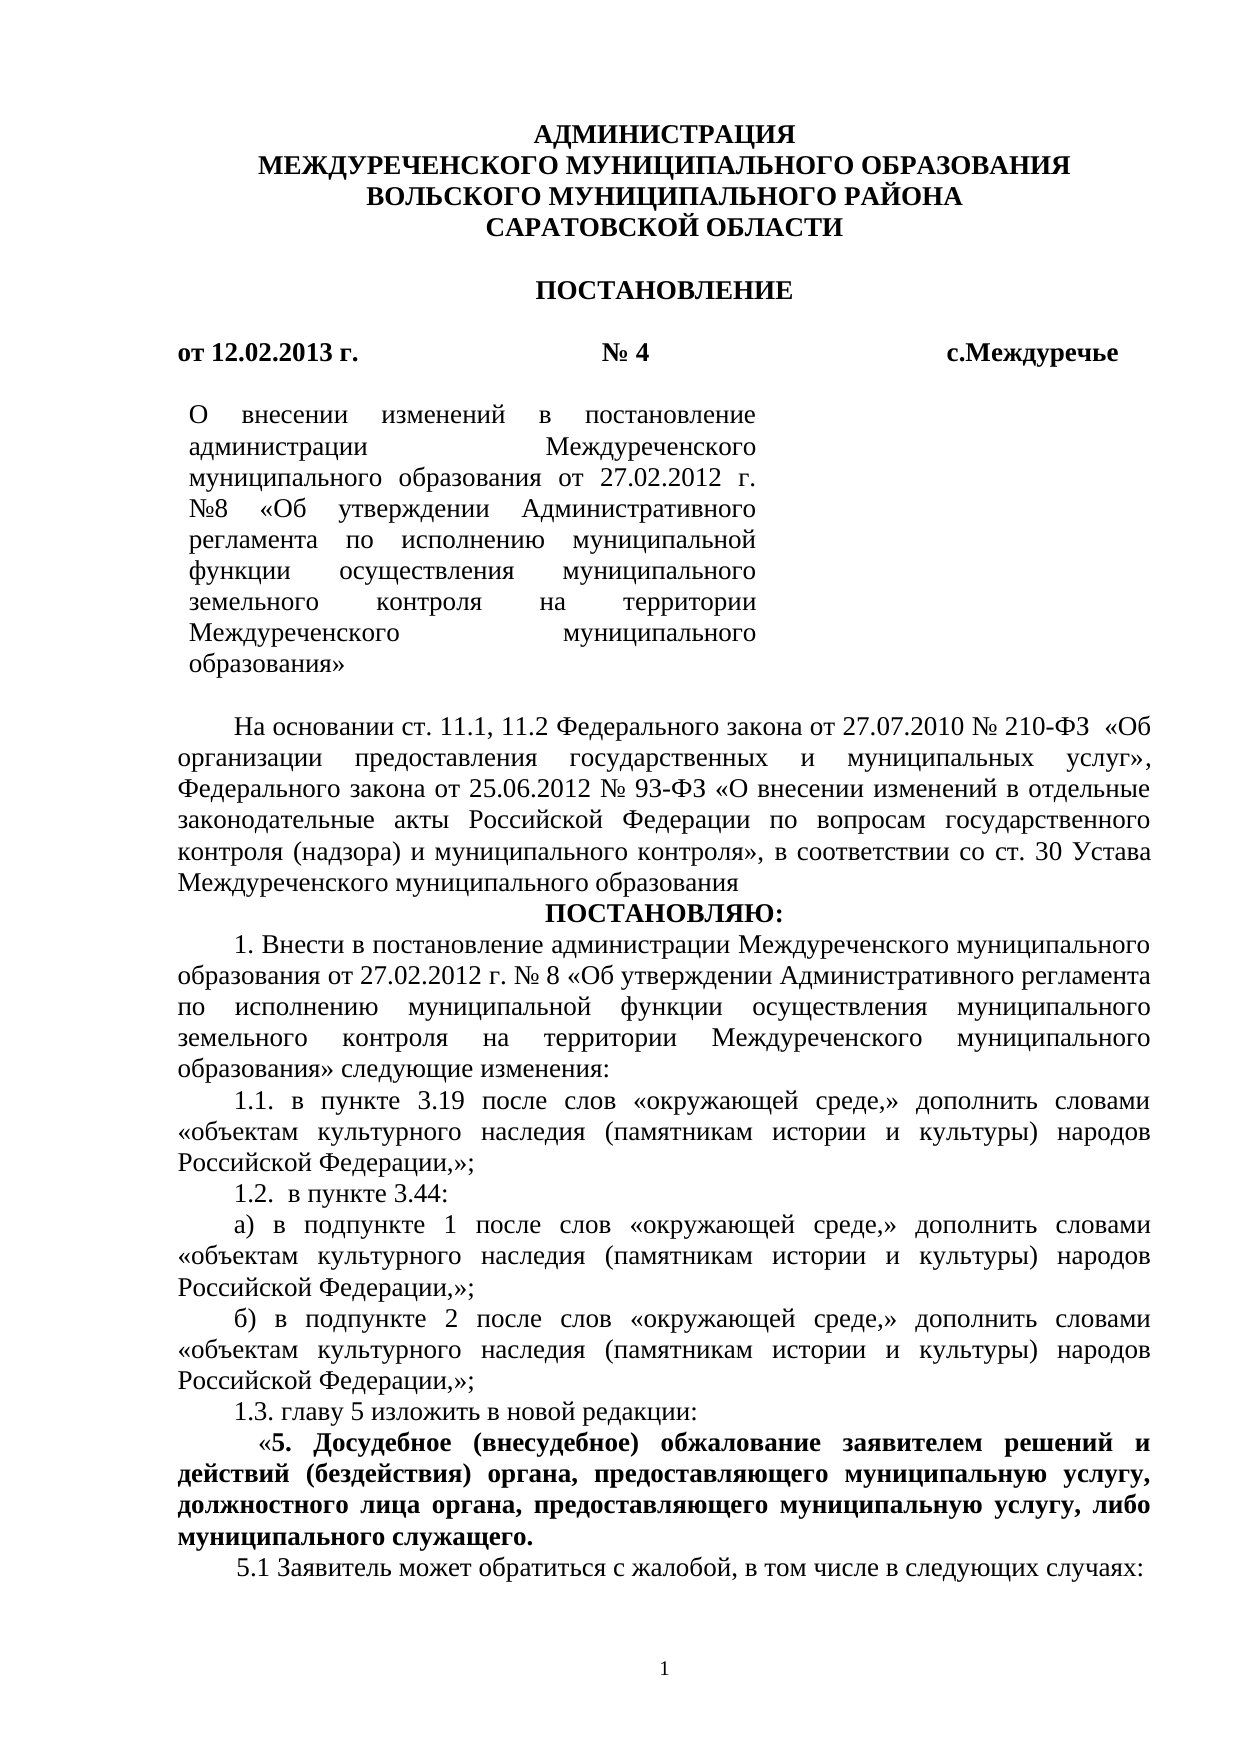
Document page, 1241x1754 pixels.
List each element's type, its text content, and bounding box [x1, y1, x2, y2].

text от 12.02.2013 г. № 4 с.Междуречье [177, 336, 1152, 367]
subtitle ПОСТАНОВЛЕНИЕ [177, 274, 1152, 305]
text ПОСТАНОВЛЯЮ: [177, 897, 1152, 928]
text «5. Досудебное (внесудебное) обжалование заявителем решений и действий (бездействия) органа, предоставляющего муниципальную услугу, должностного лица органа, предоставляющего муниципальную услугу, либо муниципального служащего. [177, 1426, 1152, 1551]
text 1. Внести в постановление администрации Междуреченского муниципального образования от 27.02.2012 г. № 8 «Об утверждении Административного регламента по исполнению муниципальной функции осуществления муниципального земельного контроля на территории Междуреченского муниципального образования» следующие изменения: [177, 928, 1152, 1084]
text б) в подпункте 2 после слов «окружающей среде,» дополнить словами «объектам культурного наследия (памятникам истории и культуры) народов Российской Федерации,»; [177, 1302, 1152, 1395]
text МЕЖДУРЕЧЕНСКОГО МУНИЦИПАЛЬНОГО ОБРАЗОВАНИЯ ВОЛЬСКОГО МУНИЦИПАЛЬНОГО РАЙОНА [177, 149, 1152, 212]
text На основании ст. 11.1, 11.2 Федерального закона от 27.07.2010 № 210-ФЗ «Об организации предоставления государственных и муниципальных услуг», Федерального закона от 25.06.2012 № 93-ФЗ «О внесении изменений в отдельные законодательные акты Российской Федерации по вопросам государственного контроля (надзора) и муниципального контроля», в соответствии со ст. 30 Устава Междуреченского муниципального образования [177, 710, 1152, 897]
text 1.2. в пункте 3.44: [177, 1177, 1152, 1208]
text 1.1. в пункте 3.19 после слов «окружающей среде,» дополнить словами «объектам культурного наследия (памятникам истории и культуры) народов Российской Федерации,»; [177, 1084, 1152, 1177]
text АДМИНИСТРАЦИЯ [177, 118, 1152, 149]
text а) в подпункте 1 после слов «окружающей среде,» дополнить словами «объектам культурного наследия (памятникам истории и культуры) народов Российской Федерации,»; [177, 1208, 1152, 1302]
text 5.1 Заявитель может обратиться с жалобой, в том числе в следующих случаях: [177, 1551, 1152, 1582]
text САРАТОВСКОЙ ОБЛАСТИ [177, 212, 1152, 243]
text 1.3. главу 5 изложить в новой редакции: [177, 1395, 1152, 1426]
table_header [166, 399, 1053, 679]
